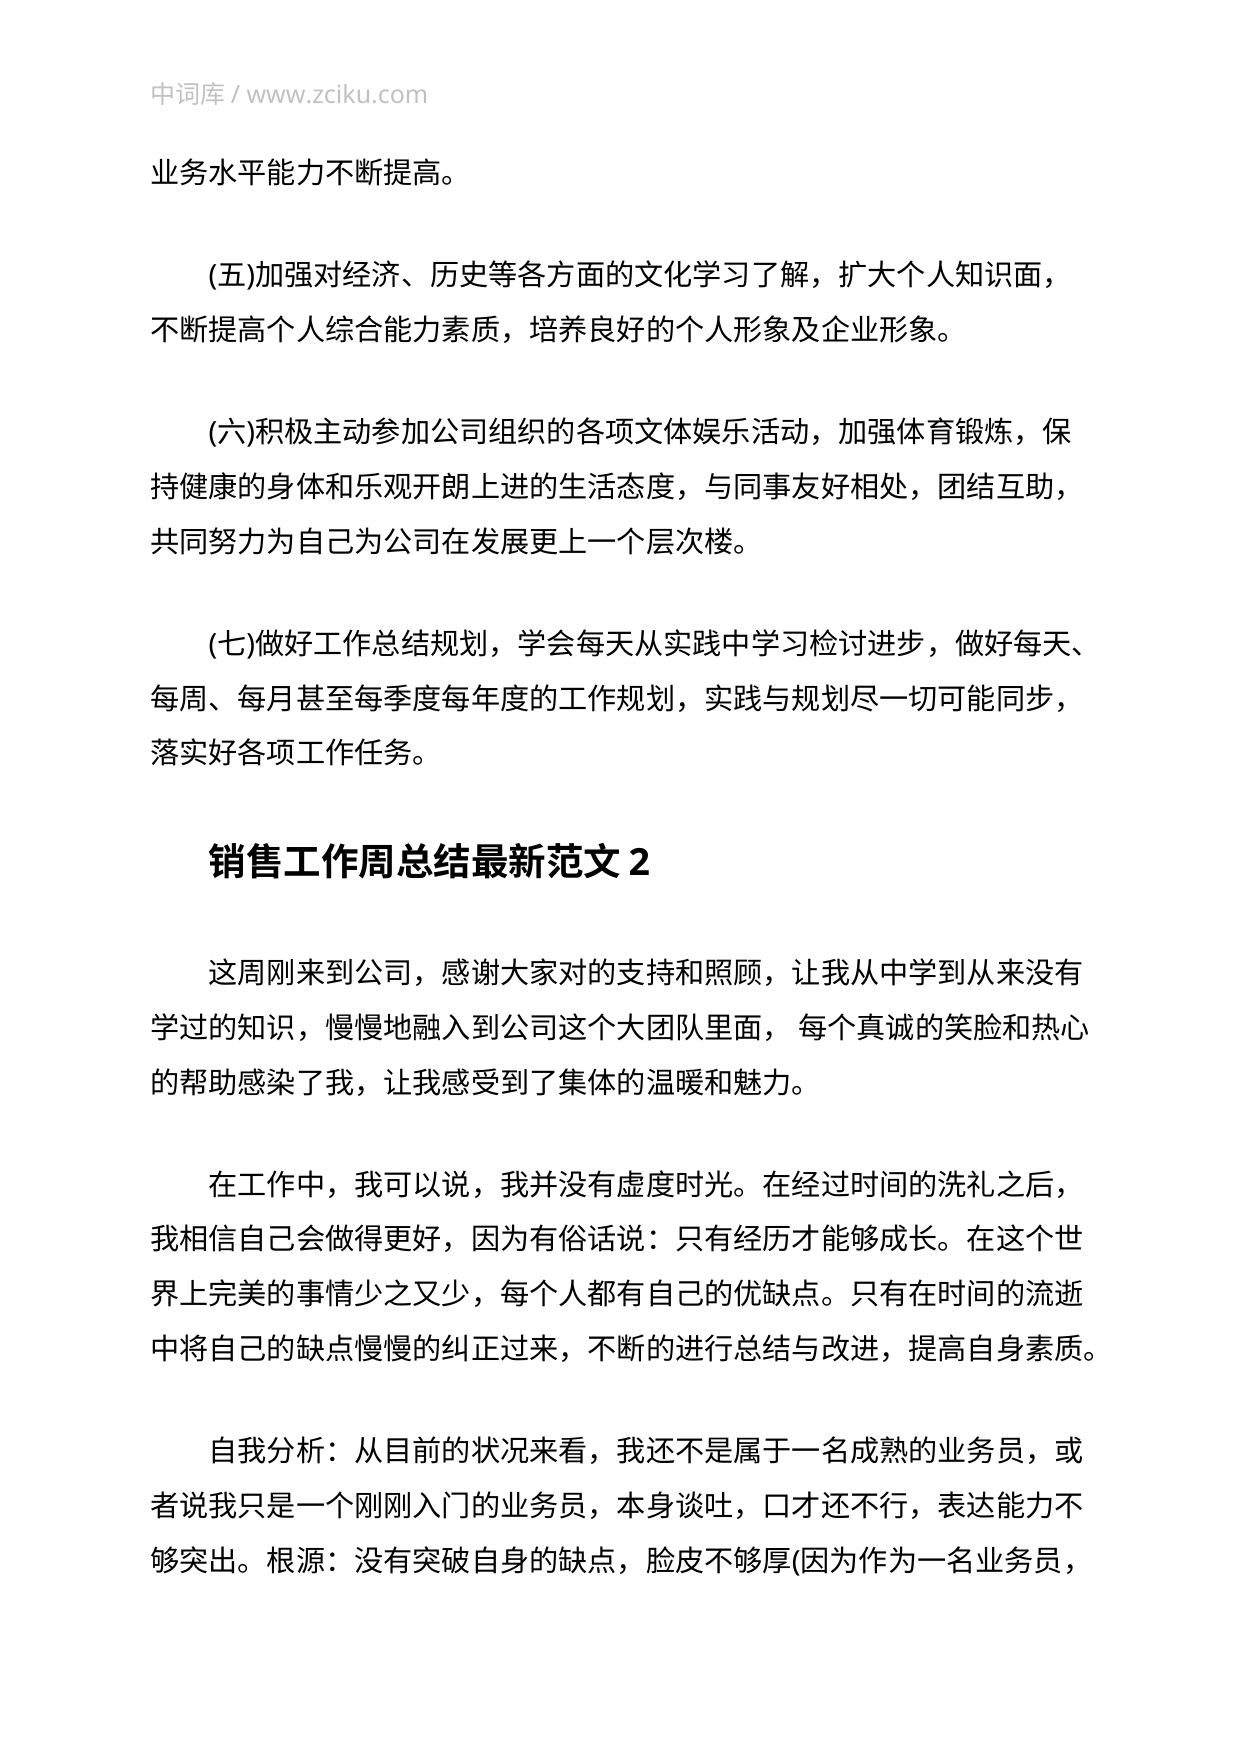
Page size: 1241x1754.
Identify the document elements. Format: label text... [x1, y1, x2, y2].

text (七)做好工作总结规划，学会每天从实践中学习检讨进步，做好每天、每周、每月甚至每季度每年度的工作规划，实践与规划尽一切可能同步，落实好各项工作任务。 [150, 620, 1090, 772]
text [150, 150, 1090, 192]
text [150, 1427, 1090, 1580]
text (五)加强对经济、历史等各方面的文化学习了解，扩大个人知识面，不断提高个人综合能力素质，培养良好的个人形象及企业形象。 [150, 252, 1090, 349]
text 在工作中，我可以说，我并没有虚度时光。在经过时间的洗礼之后，我相信自己会做得更好，因为有俗话说：只有经历才能够成长。在这个世界上完美的事情少之又少，每个人都有自己的优缺点。只有在时间的流逝中将自己的缺点慢慢的纠正过来，不断的进行总结与改进，提高自身素质。 [150, 1161, 1090, 1368]
text 这周刚来到公司，感谢大家对的支持和照顾，让我从中学到从来没有学过的知识，慢慢地融入到公司这个大团队里面， 每个真诚的笑脸和热心的帮助感染了我，让我感受到了集体的温暖和魅力。 [150, 949, 1090, 1102]
text 销售工作周总结最新范文2 [150, 832, 1090, 886]
text (六)积极主动参加公司组织的各项文体娱乐活动，加强体育锻炼，保持健康的身体和乐观开朗上进的生活态度，与同事友好相处，团结互助，共同努力为自己为公司在发展更上一个层次楼。 [150, 408, 1090, 561]
